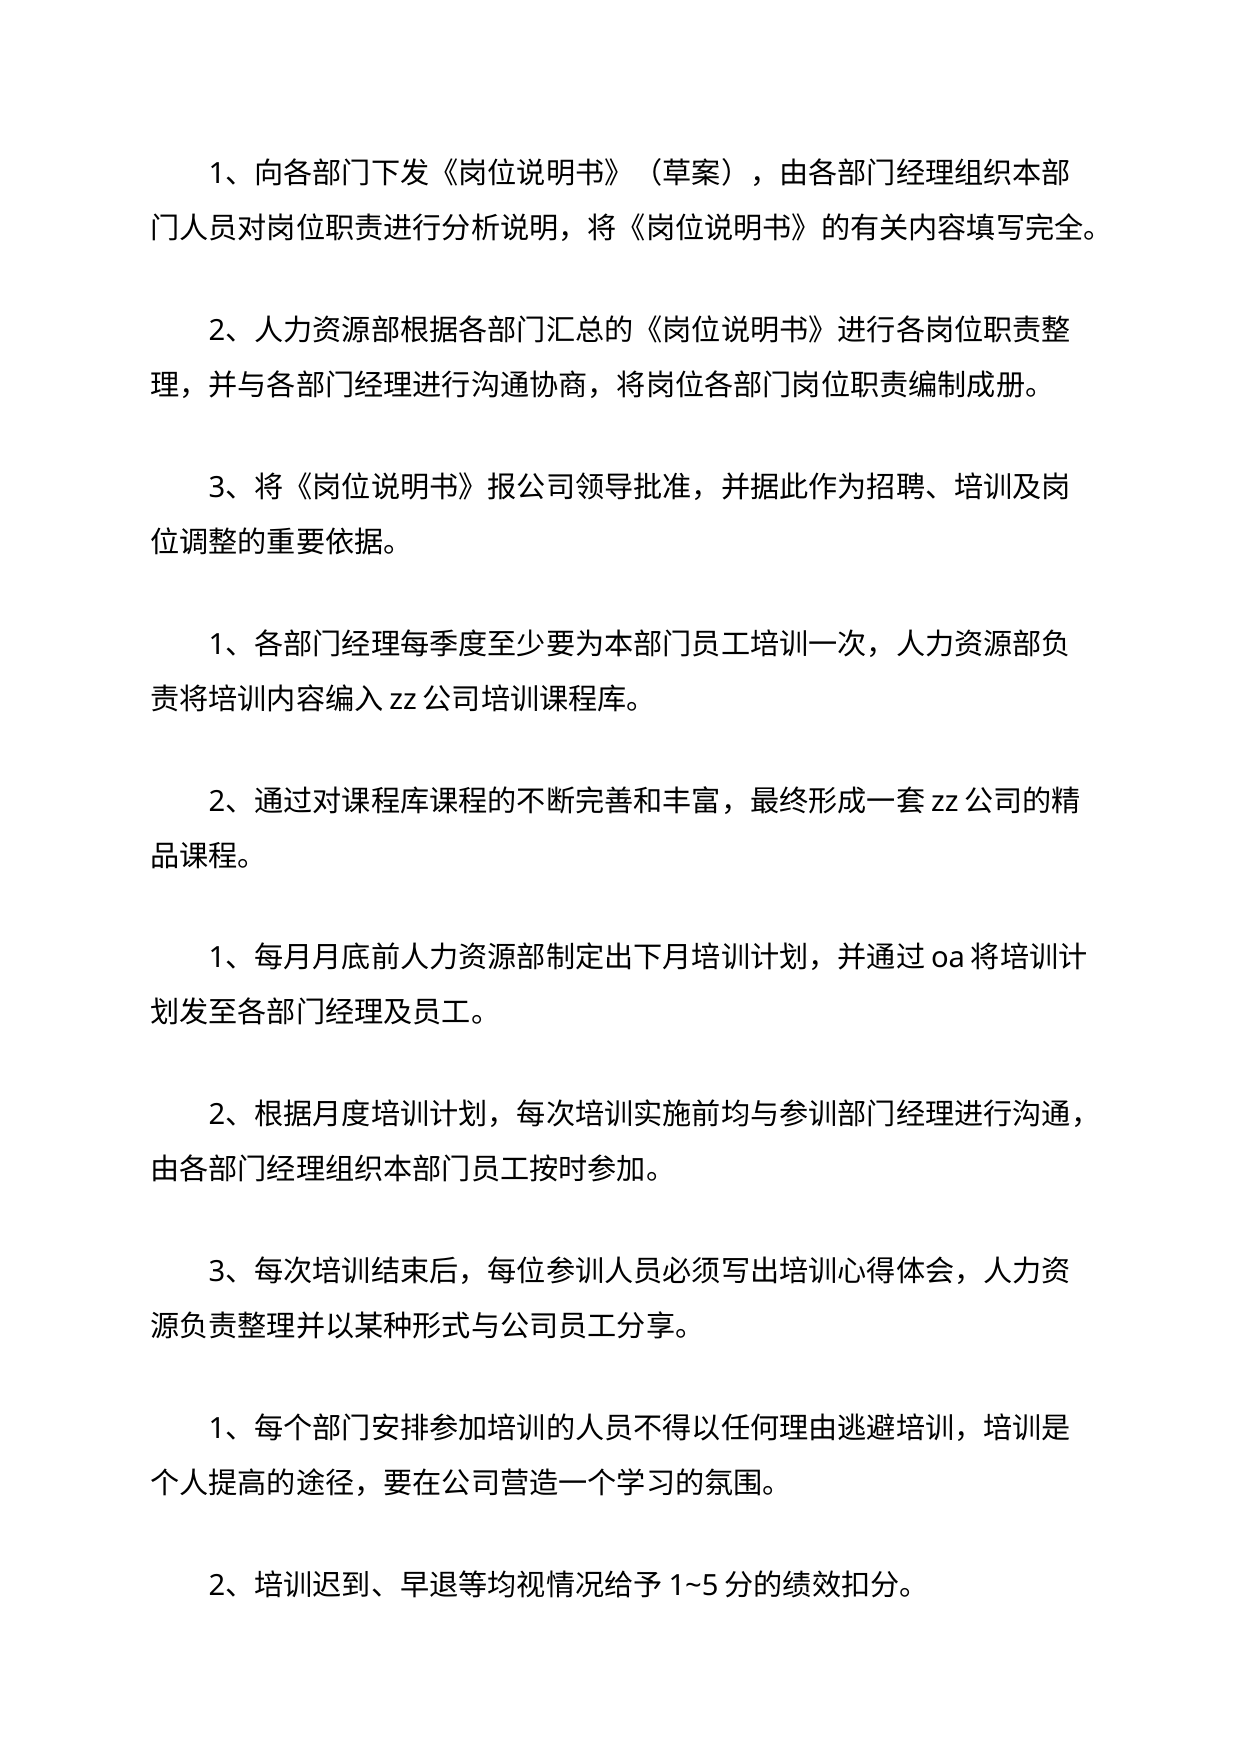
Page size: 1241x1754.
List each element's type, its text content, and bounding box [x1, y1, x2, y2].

text 2、根据月度培训计划，每次培训实施前均与参训部门经理进行沟通，由各部门经理组织本部门员工按时参加。 [150, 1091, 1090, 1188]
text 1、向各部门下发《岗位说明书》（草案），由各部门经理组织本部门人员对岗位职责进行分析说明，将《岗位说明书》的有关内容填写完全。 [150, 150, 1090, 247]
text 2、通过对课程库课程的不断完善和丰富，最终形成一套zz公司的精品课程。 [150, 777, 1090, 874]
text 1、各部门经理每季度至少要为本部门员工培训一次，人力资源部负责将培训内容编入zz公司培训课程库。 [150, 620, 1090, 718]
text 1、每月月底前人力资源部制定出下月培训计划，并通过oa将培训计划发至各部门经理及员工。 [150, 934, 1090, 1031]
text 2、培训迟到、早退等均视情况给予1~5分的绩效扣分。 [150, 1561, 1090, 1603]
text 1、每个部门安排参加培训的人员不得以任何理由逃避培训，培训是个人提高的途径，要在公司营造一个学习的氛围。 [150, 1404, 1090, 1502]
text 3、将《岗位说明书》报公司领导批准，并据此作为招聘、培训及岗位调整的重要依据。 [150, 463, 1090, 561]
text 2、人力资源部根据各部门汇总的《岗位说明书》进行各岗位职责整理，并与各部门经理进行沟通协商，将岗位各部门岗位职责编制成册。 [150, 307, 1090, 404]
text 3、每次培训结束后，每位参训人员必须写出培训心得体会，人力资源负责整理并以某种形式与公司员工分享。 [150, 1248, 1090, 1345]
